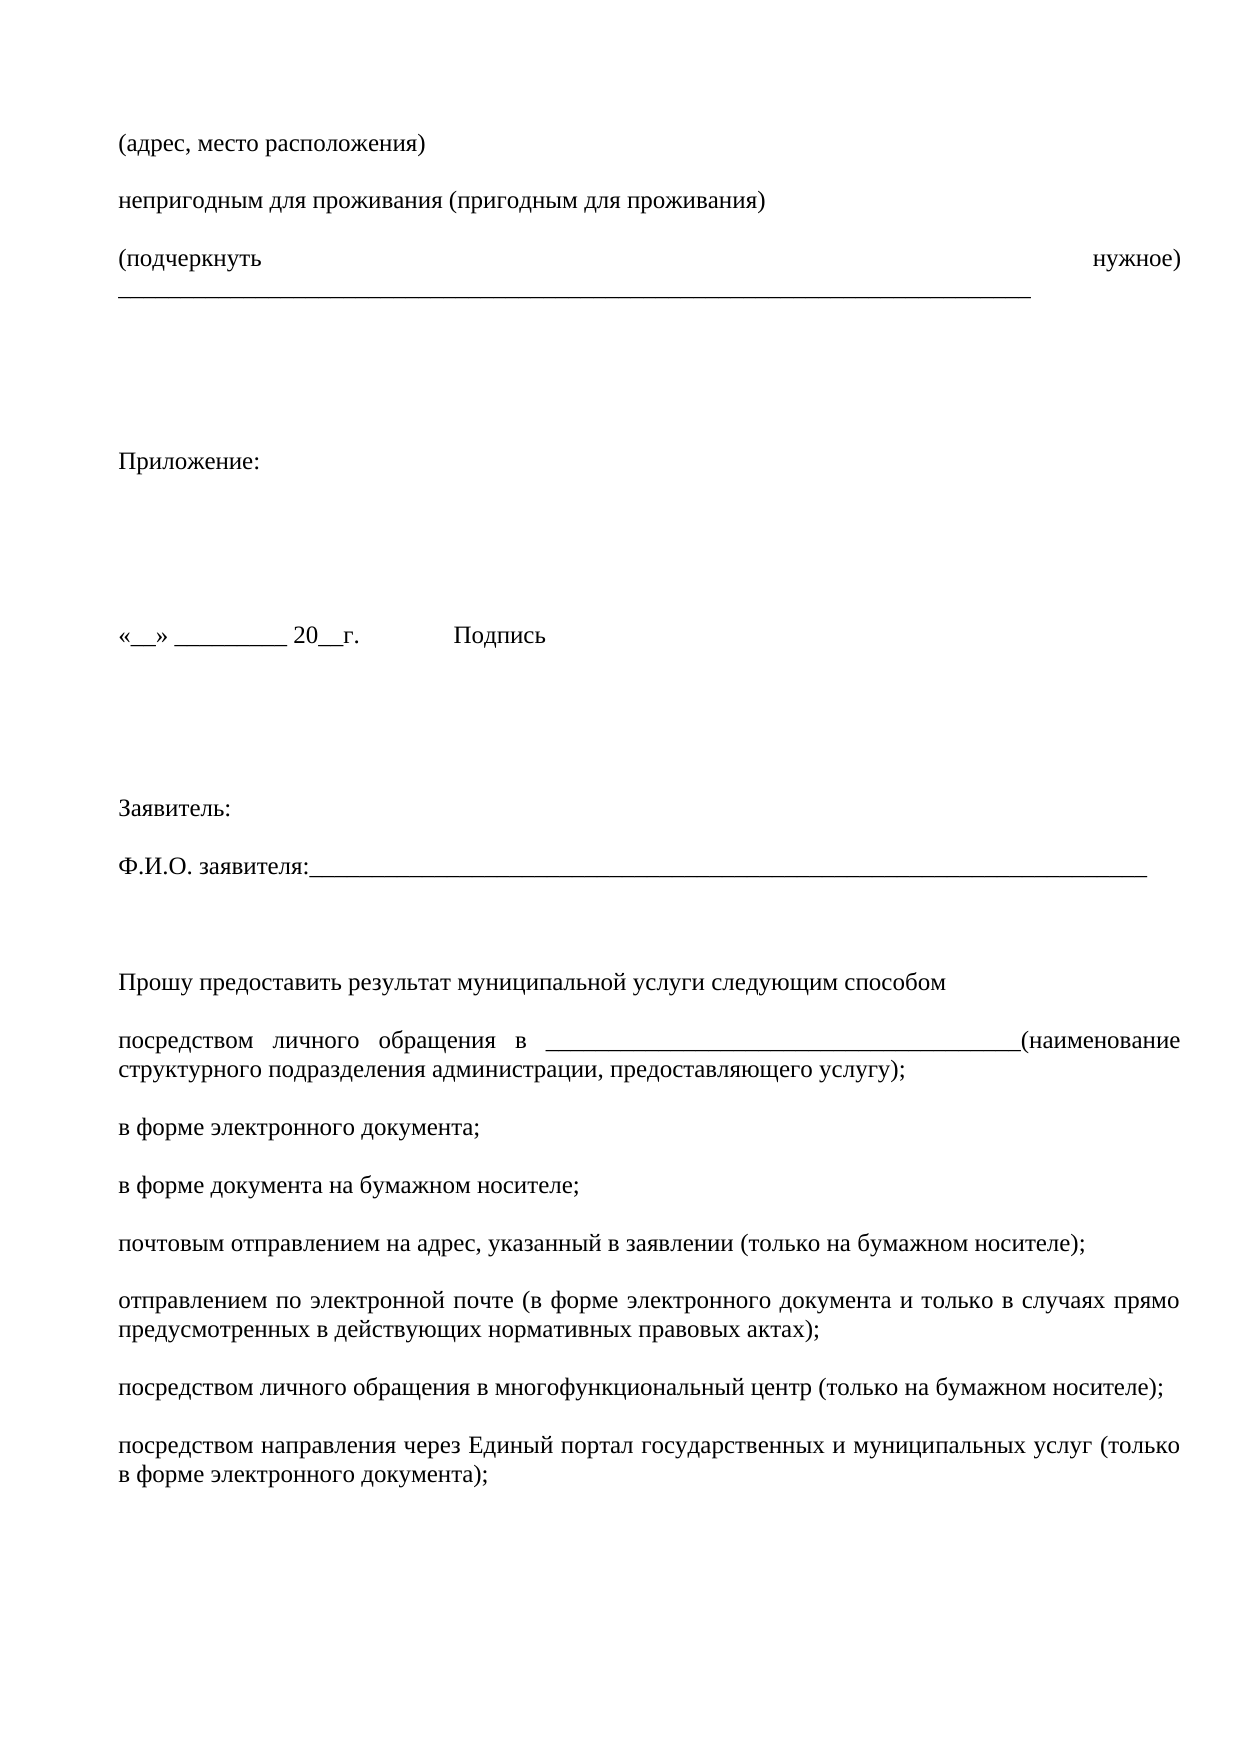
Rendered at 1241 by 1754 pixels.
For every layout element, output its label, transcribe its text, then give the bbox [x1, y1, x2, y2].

text Ф.И.О. заявителя:___________________________________________________________________ [118, 851, 1181, 880]
text непригодным для проживания (пригодным для проживания) [118, 186, 1181, 214]
text (адрес, место расположения) [118, 128, 1181, 156]
text посредством направления через Единый портал государственных и муниципальных услуг (только в форме электронного документа); [118, 1430, 1181, 1488]
text Заявитель: [118, 793, 1181, 822]
text в форме электронного документа; [118, 1112, 1181, 1141]
text отправлением по электронной почте (в форме электронного документа и только в случаях прямо предусмотренных в действующих нормативных правовых актах); [118, 1286, 1181, 1343]
text почтовым отправлением на адрес, указанный в заявлении (только на бумажном носителе); [118, 1228, 1181, 1256]
text (подчеркнуть нужное) _________________________________________________________________________ [118, 243, 1181, 301]
text «__» _________ 20__г. Подпись [118, 620, 1181, 648]
text Прошу предоставить результат муниципальной услуги следующим способом [118, 967, 1181, 996]
text в форме документа на бумажном носителе; [118, 1170, 1181, 1198]
text посредством личного обращения в ______________________________________(наименование структурного подразделения администрации, предоставляющего услугу); [118, 1025, 1181, 1083]
text Приложение: [118, 446, 1181, 475]
text посредством личного обращения в многофункциональный центр (только на бумажном носителе); [118, 1372, 1181, 1401]
